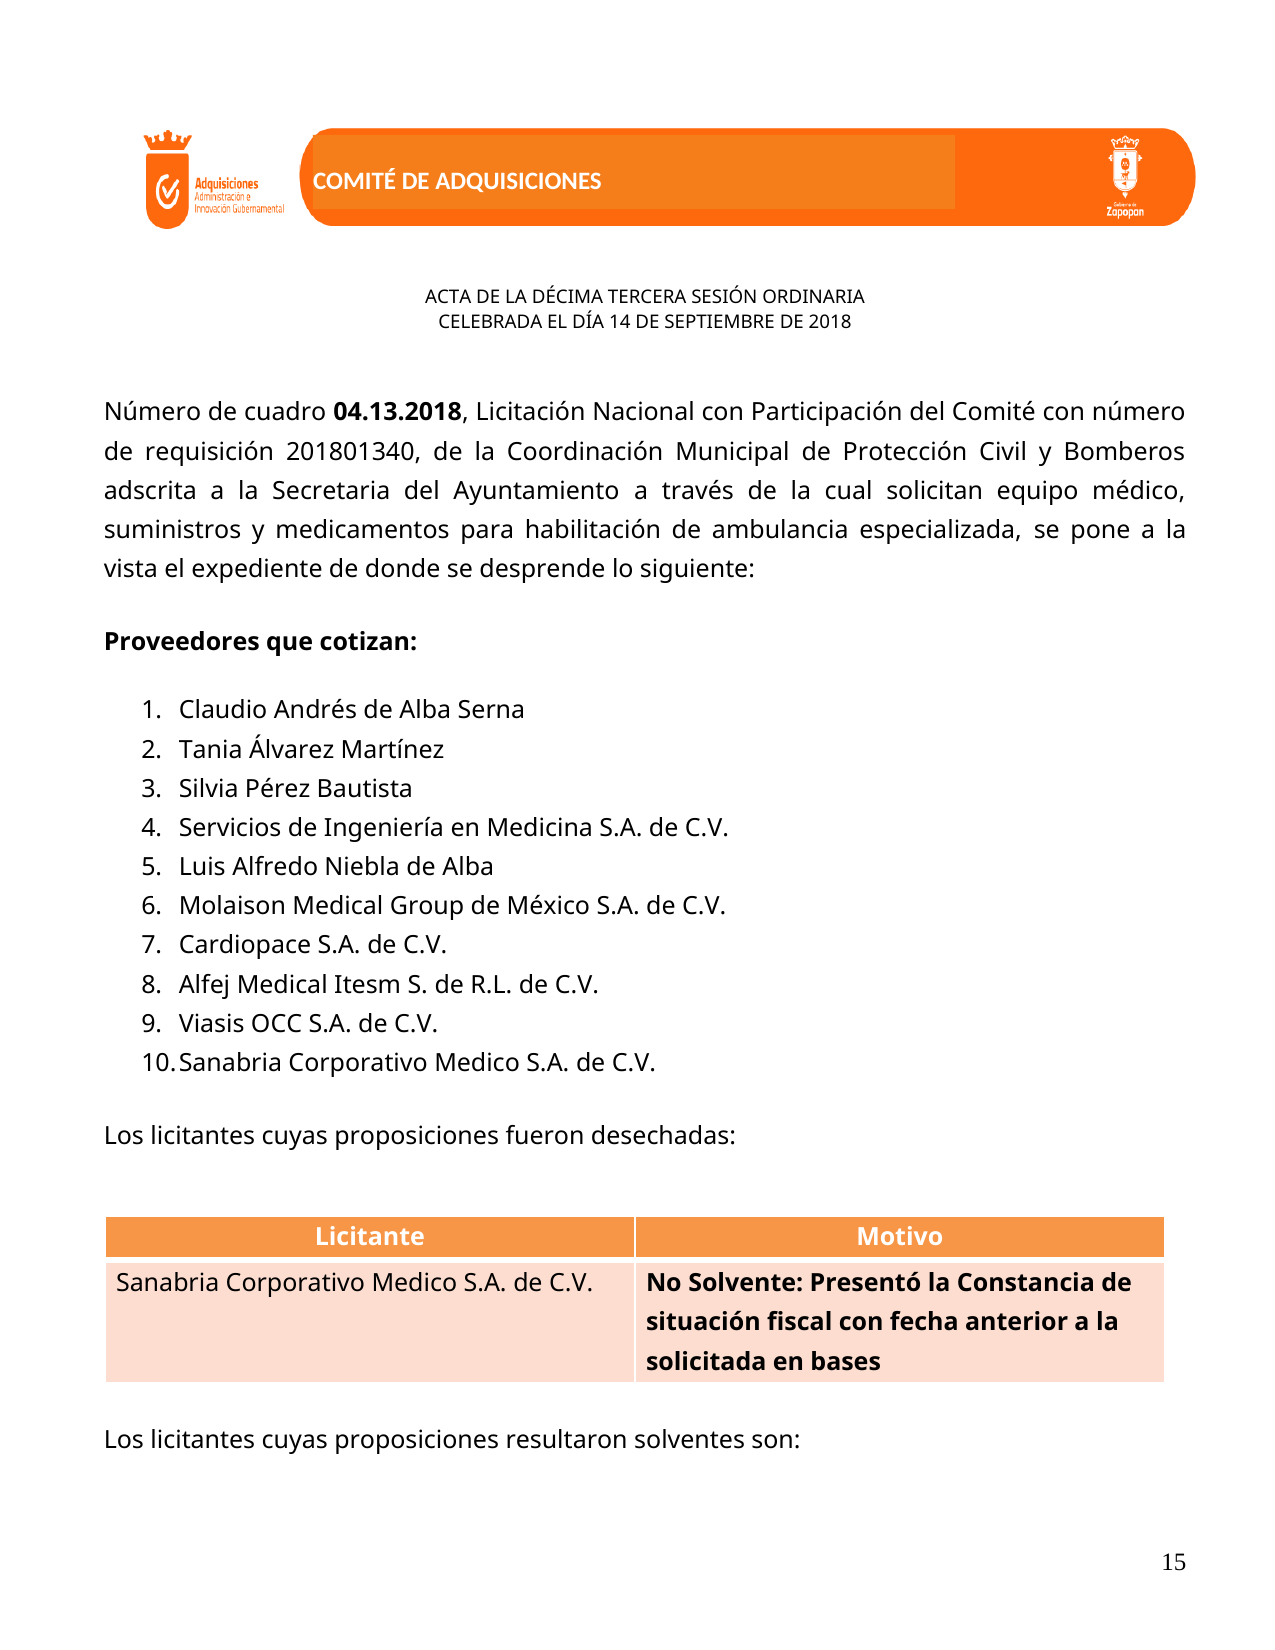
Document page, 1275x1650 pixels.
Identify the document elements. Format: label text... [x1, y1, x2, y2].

text Los licitantes cuyas proposiciones resultaron solventes son: [103, 1422, 1186, 1456]
list Viasis OCC S.A. de C.V. [141, 1005, 1186, 1039]
list Molaison Medical Group de México S.A. de C.V. [141, 888, 1186, 922]
list Luis Alfredo Niebla de Alba [141, 849, 1186, 883]
text Los licitantes cuyas proposiciones fueron desechadas: [103, 1118, 1186, 1152]
table_cell No Solvente: Presentó la Constancia de situación fiscal con fecha anterior a la solicitada en bases [636, 1263, 1164, 1382]
list Cardiopace S.A. de C.V. [141, 927, 1186, 961]
list Claudio Andrés de Alba Serna [141, 692, 1186, 726]
text Proveedores que cotizan: [103, 624, 1186, 658]
list Tania Álvarez Martínez [141, 731, 1186, 765]
text Número de cuadro 04.13.2018, Licitación Nacional con Participación del Comité con número de requisición 201801340, de la Coordinación Municipal de Protección Civil y Bomberos adscrita a la Secretaria del Ayuntamiento a través de la cual solicitan equipo médico, suministros y medicamentos para habilitación de ambulancia especializada, se pone a la vista el expediente de donde se desprende lo siguiente: [103, 394, 1186, 585]
list Sanabria Corporativo Medico S.A. de C.V. [141, 1044, 1186, 1079]
list Silvia Pérez Bautista [141, 770, 1186, 804]
picture [103, 73, 1224, 284]
table_cell Sanabria Corporativo Medico S.A. de C.V. [106, 1263, 634, 1382]
table_header Motivo [636, 1217, 1164, 1257]
table_header Licitante [106, 1217, 634, 1257]
list Alfej Medical Itesm S. de R.L. de C.V. [141, 966, 1186, 1000]
list Servicios de Ingeniería en Medicina S.A. de C.V. [141, 809, 1186, 844]
